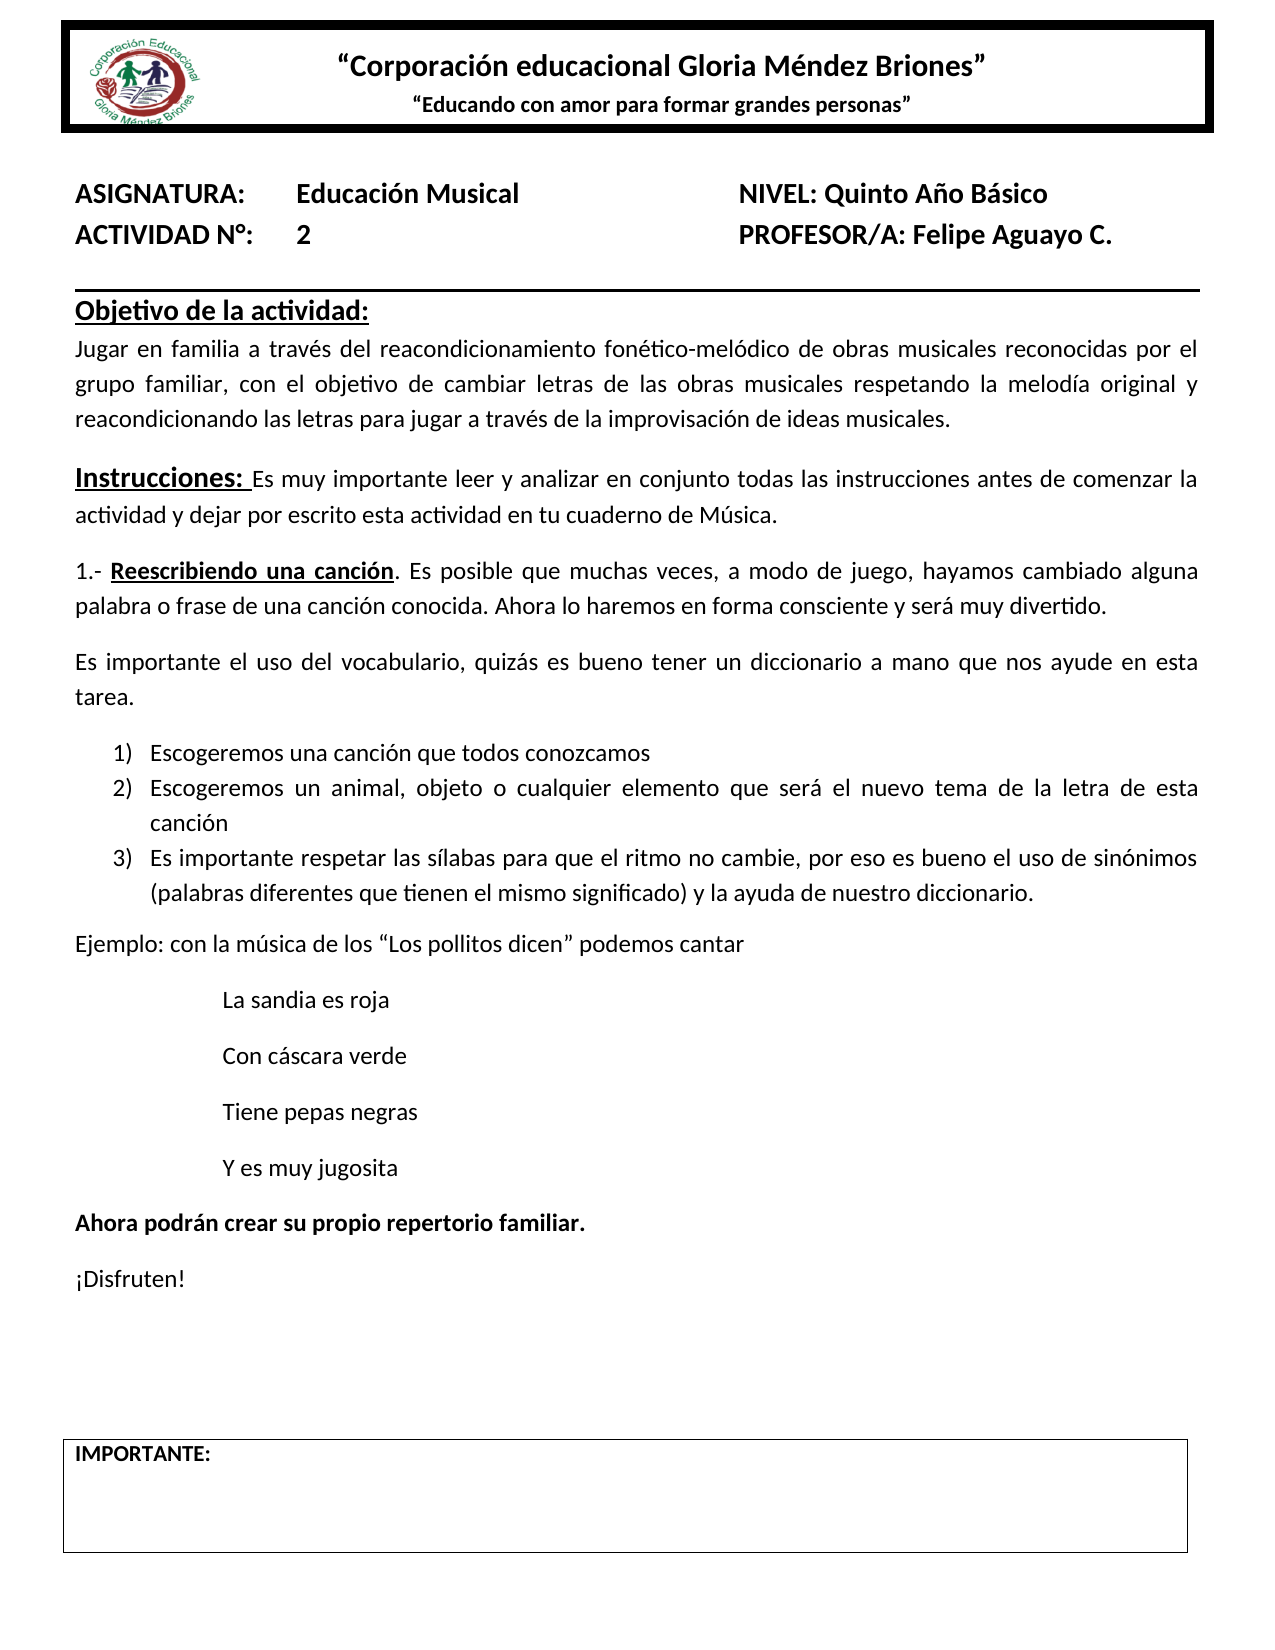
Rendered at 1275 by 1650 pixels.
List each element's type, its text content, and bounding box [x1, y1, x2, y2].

text Con cáscara verde [75, 1040, 1200, 1071]
text Instrucciones: Es muy importante leer y analizar en conjunto todas las instrucciones antes de comenzar la actividad y dejar por escrito esta actividad en tu cuaderno de Música. [75, 459, 1200, 530]
text ACTIVIDAD N°: 2 PROFESOR/A: Felipe Aguayo C. [75, 216, 1200, 252]
list Escogeremos una canción que todos conozcamos [112, 737, 1200, 767]
list Es importante respetar las sílabas para que el ritmo no cambie, por eso es bueno el uso de sinónimos (palabras diferentes que tienen el mismo significado) y la ayuda de nuestro diccionario. [112, 842, 1200, 907]
table_header IMPORTANTE: [64, 1440, 1187, 1552]
text La sandia es roja [75, 984, 1200, 1015]
list Escogeremos un animal, objeto o cualquier elemento que será el nuevo tema de la letra de esta canción [112, 772, 1200, 837]
text 1.- Reescribiendo una canción. Es posible que muchas veces, a modo de juego, hayamos cambiado alguna palabra o frase de una canción conocida. Ahora lo haremos en forma consciente y será muy divertido. [75, 555, 1200, 621]
text Tiene pepas negras [75, 1096, 1200, 1126]
text ¡Disfruten! [75, 1263, 1200, 1294]
text Jugar en familia a través del reacondicionamiento fonético-melódico de obras musicales reconocidas por el grupo familiar, con el objetivo de cambiar letras de las obras musicales respetando la melodía original y reacondicionando las letras para jugar a través de la improvisación de ideas musicales. [75, 333, 1200, 434]
text Y es muy jugosita [75, 1152, 1200, 1182]
text Objetivo de la actividad: [75, 292, 1200, 328]
text ASIGNATURA: Educación Musical NIVEL: Quinto Año Básico [75, 175, 1200, 211]
text Ahora podrán crear su propio repertorio familiar. [75, 1208, 1200, 1238]
picture [86, 37, 205, 124]
text Es importante el uso del vocabulario, quizás es bueno tener un diccionario a mano que nos ayude en esta tarea. [75, 646, 1200, 711]
text Ejemplo: con la música de los “Los pollitos dicen” podemos cantar [75, 928, 1200, 959]
